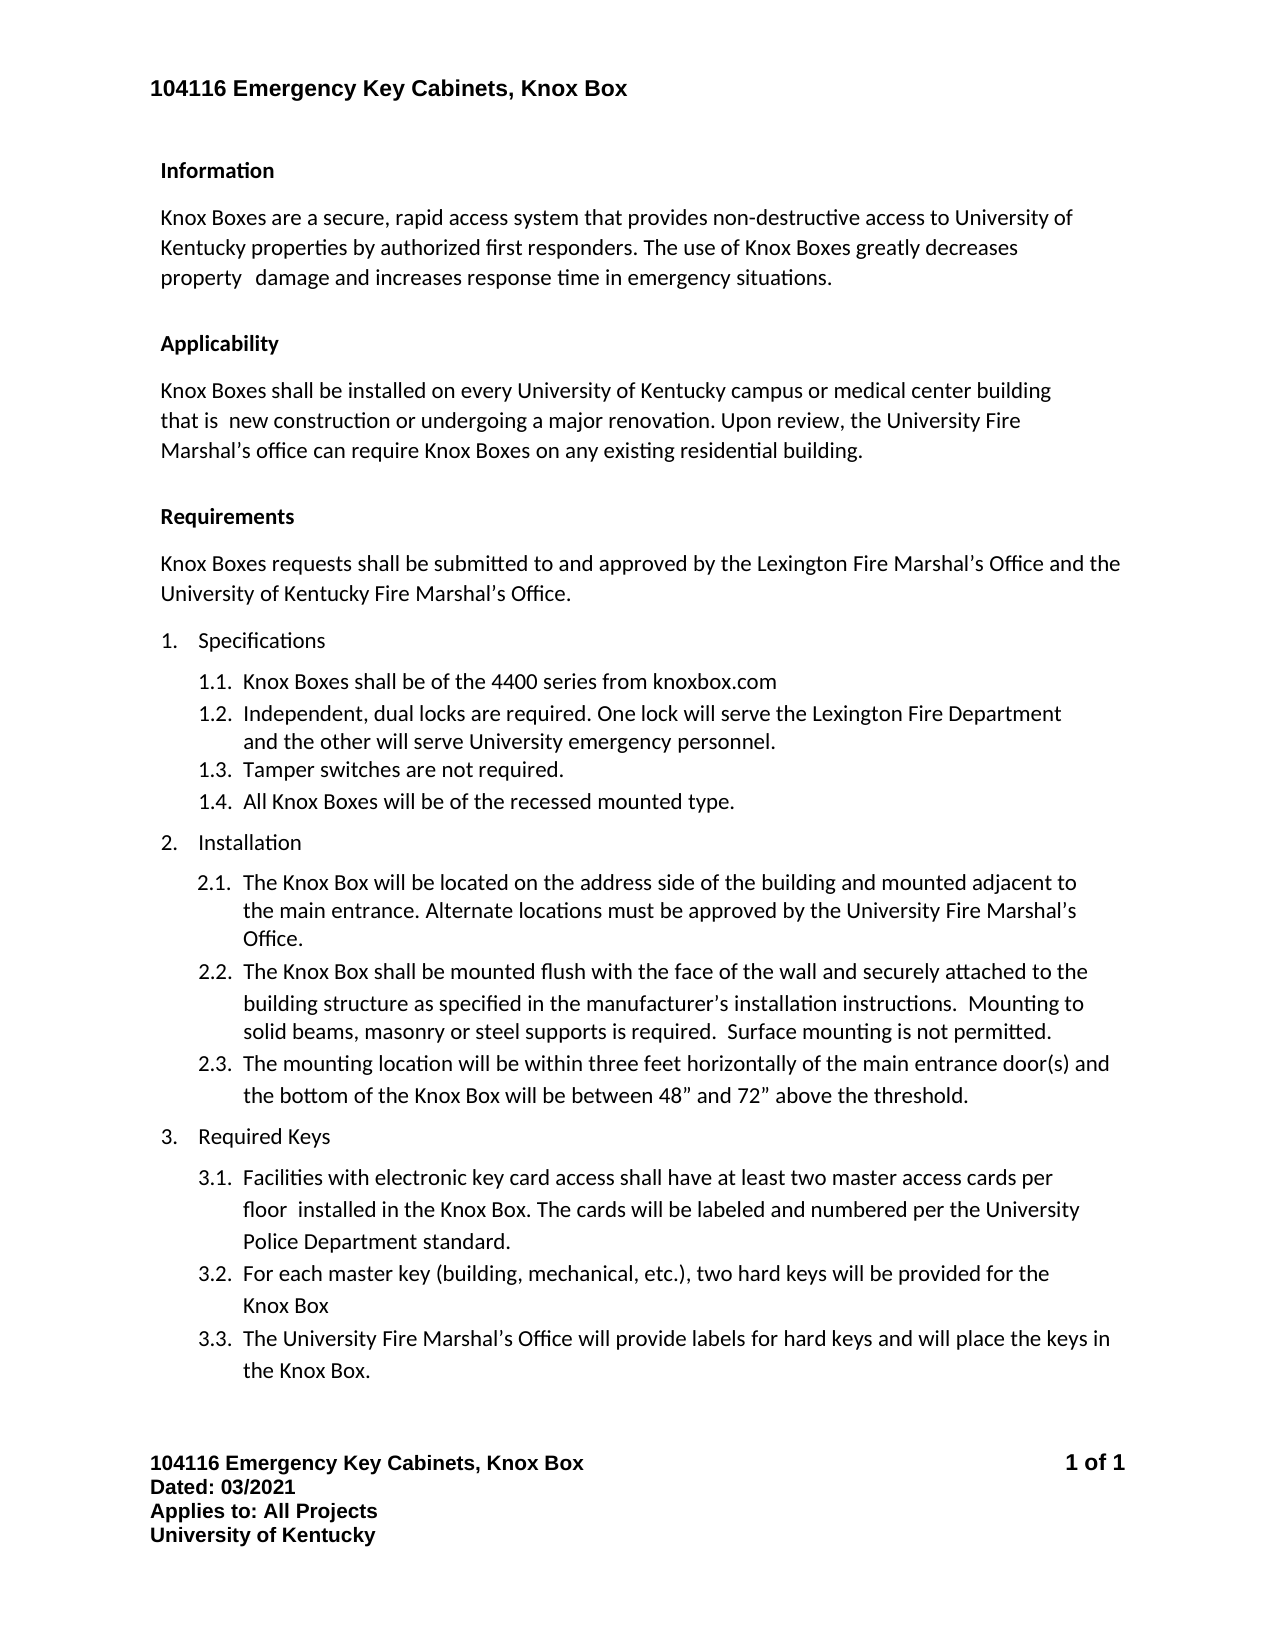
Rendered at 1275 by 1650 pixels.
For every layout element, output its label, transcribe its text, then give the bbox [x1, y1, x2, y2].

list Installation [161, 828, 1125, 856]
text Knox Boxes are a secure, rapid access system that provides non-destructive access to University of Kentucky properties by authorized first responders. The use of Knox Boxes greatly decreases property damage and increases response time in emergency situations. [160, 203, 1086, 291]
list The Knox Box will be located on the address side of the building and mounted adjacent to the main entrance. Alternate locations must be approved by the University Fire Marshal’s Office. [197, 868, 1091, 953]
text the Knox Box. [243, 1356, 1125, 1384]
text Requirements [160, 502, 1125, 530]
list Specifications [161, 626, 1125, 654]
text Applicability [160, 329, 1125, 357]
list The mounting location will be within three feet horizontally of the main entrance door(s) and [198, 1049, 1125, 1077]
list Facilities with electronic key card access shall have at least two master access cards per floor installed in the Knox Box. The cards will be labeled and numbered per the University Police Department standard. [198, 1163, 1082, 1255]
list Required Keys [161, 1122, 1125, 1150]
list The Knox Box shall be mounted flush with the face of the wall and securely attached to the [198, 957, 1125, 985]
text the bottom of the Knox Box will be between 48” and 72” above the threshold. [243, 1082, 1125, 1109]
text University of Kentucky Fire Marshal’s Office. [160, 579, 1125, 607]
list Independent, dual locks are required. One lock will serve the Lexington Fire Department and the other will serve University emergency personnel. [198, 699, 1081, 755]
list Knox Boxes shall be of the 4400 series from knoxbox.com [198, 667, 1125, 695]
text building structure as specified in the manufacturer’s installation instructions. Mounting to solid beams, masonry or steel supports is required. Surface mounting is not permitted. [243, 989, 1125, 1045]
text Knox Boxes requests shall be submitted to and approved by the Lexington Fire Marshal’s Office and the [160, 549, 1125, 577]
list The University Fire Marshal’s Office will provide labels for hard keys and will place the keys in [198, 1324, 1125, 1352]
list All Knox Boxes will be of the recessed mounted type. [198, 787, 1125, 816]
list Tamper switches are not required. [198, 755, 1125, 783]
text Information [160, 156, 1125, 184]
text Knox Boxes shall be installed on every University of Kentucky campus or medical center building that is new construction or undergoing a major renovation. Upon review, the University Fire Marshal’s office can require Knox Boxes on any existing residential building. [160, 376, 1095, 464]
list For each master key (building, mechanical, etc.), two hard keys will be provided for the Knox Box [198, 1259, 1080, 1319]
